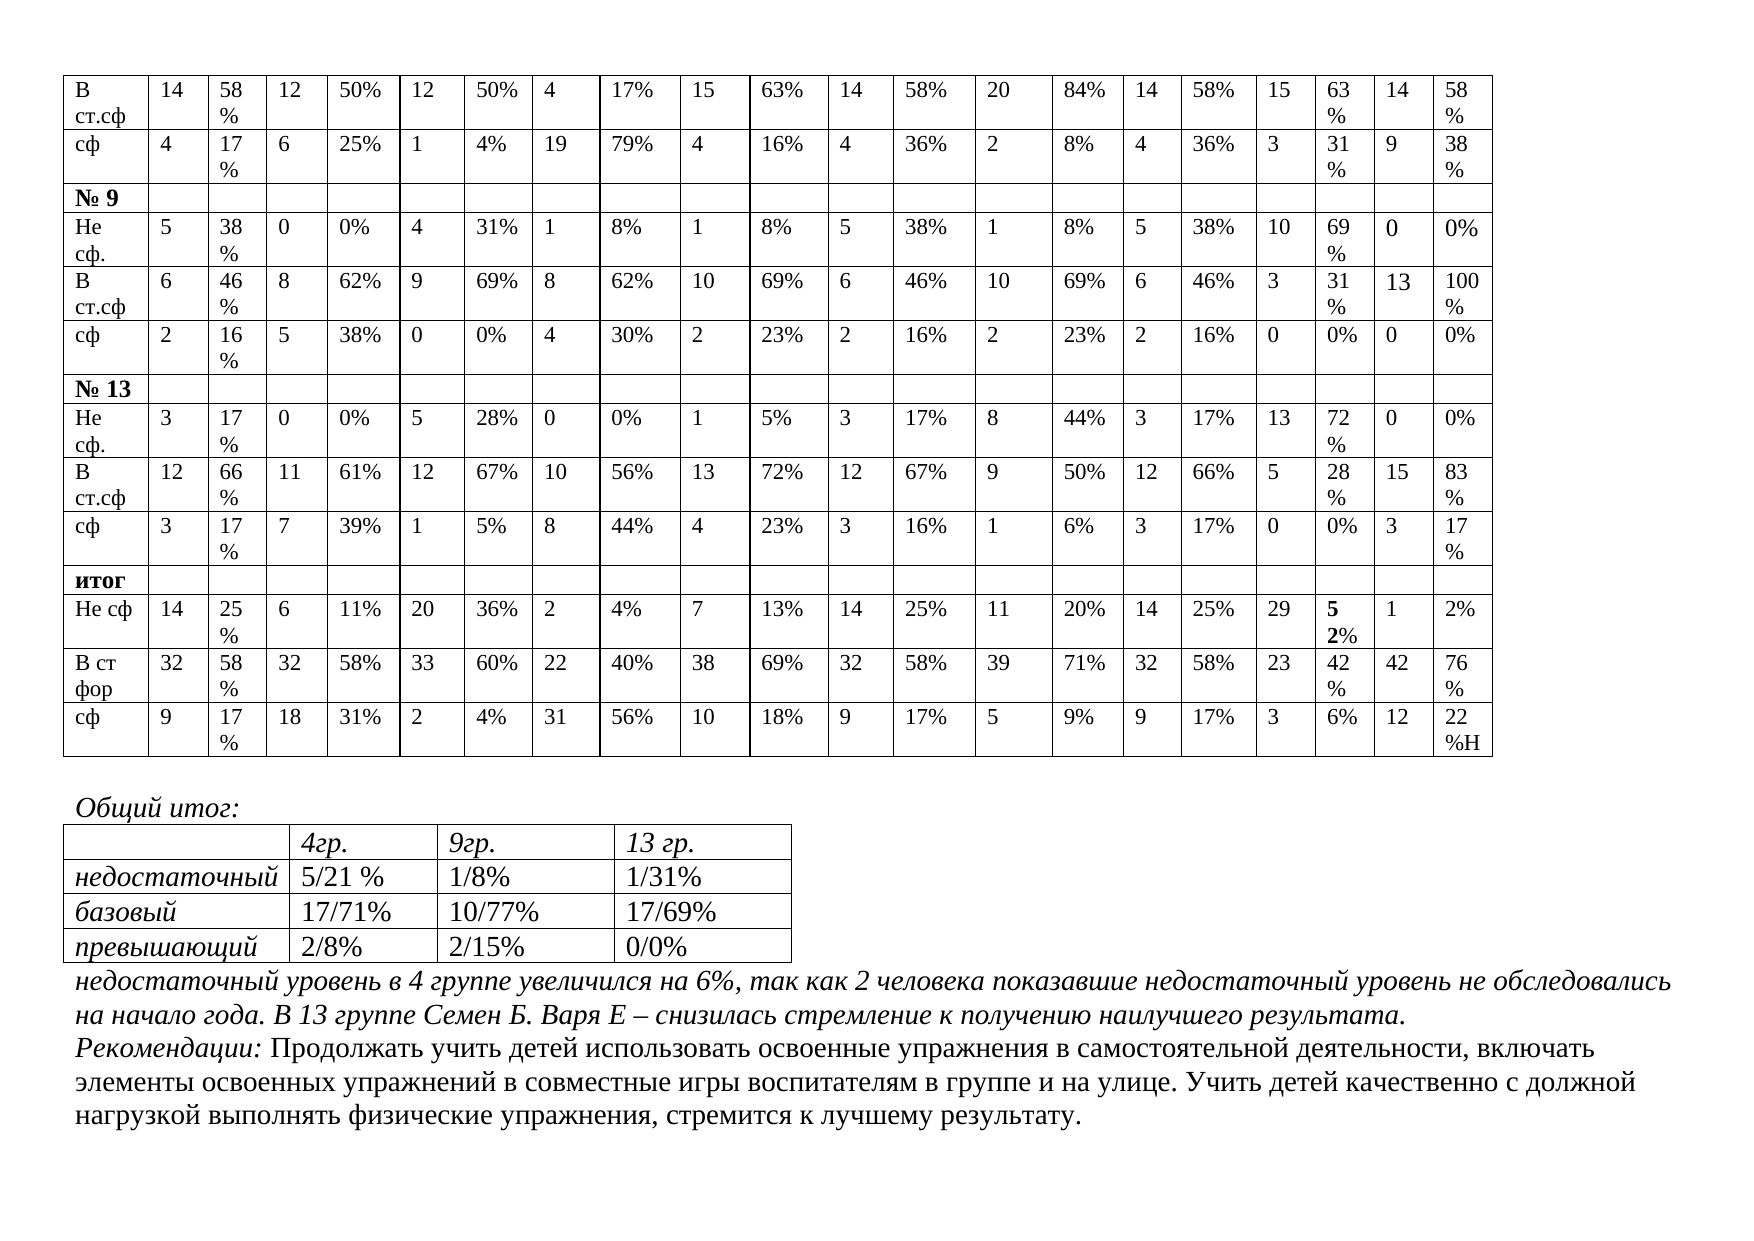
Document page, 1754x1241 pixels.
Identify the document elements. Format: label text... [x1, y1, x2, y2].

table_cell [681, 184, 749, 212]
table_cell [1434, 184, 1492, 212]
table_header 13 гр. [615, 825, 791, 858]
table_cell [1053, 184, 1123, 212]
table_cell 10 [533, 458, 599, 511]
table_cell [209, 184, 266, 212]
table_cell 12 [829, 458, 893, 511]
table_cell [1316, 566, 1374, 594]
table_cell [601, 184, 680, 212]
table_cell [533, 375, 599, 403]
table_cell 12 [149, 458, 208, 511]
table_cell 39% [328, 512, 399, 564]
table_cell [267, 184, 327, 212]
table_cell 0 [401, 321, 464, 373]
table_cell 31% [1316, 130, 1374, 182]
table_cell 72% [751, 458, 828, 511]
table_cell 0% [1434, 213, 1492, 266]
table_cell 39 [976, 649, 1052, 702]
table_cell 3 [149, 512, 208, 564]
table_cell 8% [1053, 213, 1123, 266]
table_cell 31% [465, 213, 532, 266]
table_cell 11 [267, 458, 327, 511]
table_cell сф [64, 703, 148, 756]
table_cell 3 [829, 512, 893, 564]
table_cell 5 [976, 703, 1052, 756]
table_cell 8% [751, 213, 828, 266]
table_cell 9 [1375, 130, 1433, 182]
table_cell [681, 566, 749, 594]
table_cell В ст.сф [64, 458, 148, 511]
table_cell [601, 375, 680, 403]
table_cell 32 [1124, 649, 1181, 702]
table_cell [976, 184, 1052, 212]
table_cell 0% [465, 321, 532, 373]
table_cell 8% [1053, 130, 1123, 182]
table_cell 32 [829, 649, 893, 702]
table_cell 15 [1375, 458, 1433, 511]
table_cell 22 [533, 649, 599, 702]
table_cell 60% [465, 649, 532, 702]
table_cell 8 [533, 512, 599, 564]
table_cell 10 [976, 267, 1052, 320]
table_cell 46% [209, 267, 266, 320]
table_cell 3 [1257, 267, 1315, 320]
table_cell 2% [1434, 595, 1492, 648]
table_cell 36% [1182, 130, 1256, 182]
table_cell 33 [401, 649, 464, 702]
table_cell 5% [751, 404, 828, 457]
table_cell [401, 375, 464, 403]
table_cell 2 [681, 321, 749, 373]
table_cell 1 [533, 213, 599, 266]
table_cell [465, 184, 532, 212]
table_cell 66% [1182, 458, 1256, 511]
table_cell [1182, 566, 1256, 594]
table_cell 9 [829, 703, 893, 756]
table_cell 40% [601, 649, 680, 702]
table_cell 2 [401, 703, 464, 756]
table_cell 3 [1375, 512, 1433, 564]
table_cell 32 [149, 649, 208, 702]
table_cell 23% [751, 512, 828, 564]
table_cell 8 [976, 404, 1052, 457]
table_cell 25% [209, 595, 266, 648]
table_cell 38 [681, 649, 749, 702]
table_cell 0 [533, 404, 599, 457]
table_cell 17/69% [615, 894, 791, 928]
table_cell превышающий [64, 929, 289, 962]
table_cell 0 [1257, 321, 1315, 373]
table_cell [533, 184, 599, 212]
table_cell [1182, 184, 1256, 212]
table_cell базовый [64, 894, 289, 928]
table_cell 0% [328, 213, 399, 266]
table_cell 0% [601, 404, 680, 457]
table_cell 0 [1375, 213, 1433, 266]
table_cell 66% [209, 458, 266, 511]
table_cell [465, 375, 532, 403]
table_cell 13 [1375, 267, 1433, 320]
table_cell 1 [401, 130, 464, 182]
table_cell 13 [1257, 404, 1315, 457]
table_cell сф [64, 130, 148, 182]
table_cell 20 [976, 76, 1052, 129]
table_cell 42 [1375, 649, 1433, 702]
table_cell 61% [328, 458, 399, 511]
table_cell 69% [1053, 267, 1123, 320]
table_cell 44% [1053, 404, 1123, 457]
table_cell 69% [1316, 213, 1374, 266]
table_cell [751, 184, 828, 212]
table_cell 5/21 % [290, 860, 437, 893]
table_cell 100% [1434, 267, 1492, 320]
text недостаточный уровень в 4 группе увеличился на 6%, так как 2 человека показавшие недостаточный уровень не обследовались на начало года. В 13 группе Семен Б. Варя Е – снизилась стремление к получению наилучшего результата. [75, 824, 1679, 1030]
table_cell 4 [533, 76, 599, 129]
table_cell 7 [681, 595, 749, 648]
table_cell 79% [601, 130, 680, 182]
table_cell [1182, 375, 1256, 403]
table_cell 30% [601, 321, 680, 373]
table_cell 3 [1257, 130, 1315, 182]
table_cell [1053, 566, 1123, 594]
table_cell 84% [1053, 76, 1123, 129]
table_cell 69% [465, 267, 532, 320]
table_cell 3 [1124, 404, 1181, 457]
table_cell [1375, 566, 1433, 594]
table_cell 63% [751, 76, 828, 129]
table_cell 0% [1434, 404, 1492, 457]
table_cell [751, 375, 828, 403]
table_cell 14 [829, 76, 893, 129]
table_cell 5 [829, 213, 893, 266]
table_cell 0 [267, 213, 327, 266]
table_cell 58% [1182, 76, 1256, 129]
table_cell 16% [1182, 321, 1256, 373]
table_cell 20 [401, 595, 464, 648]
table_cell 19 [533, 130, 599, 182]
table_cell 31% [328, 703, 399, 756]
table_cell 5 [401, 404, 464, 457]
table_cell 72% [1316, 404, 1374, 457]
table_cell [894, 184, 975, 212]
table_cell 20% [1053, 595, 1123, 648]
table_cell 1 [401, 512, 464, 564]
table_cell 46% [894, 267, 975, 320]
table_cell 17% [1182, 512, 1256, 564]
table_cell [976, 375, 1052, 403]
table_cell 16% [751, 130, 828, 182]
table_cell 5% [465, 512, 532, 564]
table_cell 2 [1124, 321, 1181, 373]
table_cell 17% [894, 703, 975, 756]
table_cell 2 [976, 130, 1052, 182]
table_cell [829, 375, 893, 403]
table_cell 15 [1257, 76, 1315, 129]
table_cell [751, 566, 828, 594]
table_cell 6% [1316, 703, 1374, 756]
table_cell В ст фор [64, 649, 148, 702]
table_cell 29 [1257, 595, 1315, 648]
table_cell 14 [1124, 595, 1181, 648]
table_cell 12 [401, 76, 464, 129]
table_cell 17% [209, 703, 266, 756]
table_cell 32 [267, 649, 327, 702]
table_cell 17% [601, 76, 680, 129]
table_cell 0% [328, 404, 399, 457]
table_cell 8 [533, 267, 599, 320]
table_cell 9 [401, 267, 464, 320]
table_cell 16% [894, 512, 975, 564]
table_cell 38% [894, 213, 975, 266]
table_cell [829, 184, 893, 212]
table_cell 8 [267, 267, 327, 320]
table_cell 11% [328, 595, 399, 648]
table_cell [681, 375, 749, 403]
table_cell 83% [1434, 458, 1492, 511]
table_cell Не сф. [64, 213, 148, 266]
table_cell 38% [328, 321, 399, 373]
table_cell [829, 566, 893, 594]
table_cell [894, 566, 975, 594]
table_cell 17% [1434, 512, 1492, 564]
table_cell [1053, 375, 1123, 403]
table_cell 63% [1316, 76, 1374, 129]
table_cell [1434, 566, 1492, 594]
table_cell 14 [829, 595, 893, 648]
table_cell 14 [1124, 76, 1181, 129]
table_cell 56% [601, 458, 680, 511]
table_cell 2 [533, 595, 599, 648]
table_cell 4% [465, 130, 532, 182]
table_cell 1 [681, 404, 749, 457]
table_cell 4 [829, 130, 893, 182]
table_cell 76% [1434, 649, 1492, 702]
table_cell 5 [267, 321, 327, 373]
text Рекомендации: Продолжать учить детей использовать освоенные упражнения в самостоятельной деятельности, включать элементы освоенных упражнений в совместные игры воспитателям в группе и на улице. Учить детей качественно с должной нагрузкой выполнять физические упражнения, стремится к лучшему результату. [75, 1030, 1679, 1131]
table_cell 31 [533, 703, 599, 756]
table_cell 67% [894, 458, 975, 511]
table_cell [976, 566, 1052, 594]
table_cell 9 [149, 703, 208, 756]
table_cell 58% [209, 76, 266, 129]
table_cell 17/71% [290, 894, 437, 928]
table_cell [533, 566, 599, 594]
table_cell 14 [149, 76, 208, 129]
table_cell 1 [681, 213, 749, 266]
table_cell 4 [1124, 130, 1181, 182]
table_cell 0 [1257, 512, 1315, 564]
table_cell 58% [1434, 76, 1492, 129]
table_cell 7 [267, 512, 327, 564]
table_cell В ст.сф [64, 267, 148, 320]
table_cell 28% [1316, 458, 1374, 511]
table_cell 23 [1257, 649, 1315, 702]
table_cell [328, 375, 399, 403]
table_cell 17% [1182, 703, 1256, 756]
table_cell 2 [829, 321, 893, 373]
table_cell [149, 184, 208, 212]
table_cell [601, 566, 680, 594]
table_header [64, 825, 289, 858]
table_cell 46% [1182, 267, 1256, 320]
table_cell 58% [894, 76, 975, 129]
table_cell 5 [149, 213, 208, 266]
table_cell 9% [1053, 703, 1123, 756]
table_cell 52% [1316, 595, 1374, 648]
table_cell 0 [1375, 404, 1433, 457]
table_cell [1316, 375, 1374, 403]
table_cell 3 [829, 404, 893, 457]
table_cell [1124, 566, 1181, 594]
table_cell 15 [681, 76, 749, 129]
table_cell [465, 566, 532, 594]
table_cell [209, 566, 266, 594]
table_cell [1316, 184, 1374, 212]
table_cell 18 [267, 703, 327, 756]
table_cell 4% [601, 595, 680, 648]
table_cell 25% [328, 130, 399, 182]
table_cell 67% [465, 458, 532, 511]
table_cell [1375, 375, 1433, 403]
table_cell 13% [751, 595, 828, 648]
text Общий итог: [75, 790, 1679, 824]
table_cell [328, 566, 399, 594]
table_cell 16% [209, 321, 266, 373]
table_cell 11 [976, 595, 1052, 648]
table_cell 36% [894, 130, 975, 182]
table_cell 6% [1053, 512, 1123, 564]
table_cell 10/77% [438, 894, 614, 928]
table_cell 17% [894, 404, 975, 457]
table_cell 5 [1257, 458, 1315, 511]
table_cell 50% [328, 76, 399, 129]
table_cell 1 [1375, 595, 1433, 648]
table_cell 0% [1434, 321, 1492, 373]
table_cell 69% [751, 649, 828, 702]
table_cell 2 [976, 321, 1052, 373]
table_cell 4 [401, 213, 464, 266]
table_cell 1 [976, 512, 1052, 564]
table_cell 38% [1182, 213, 1256, 266]
table_cell 25% [894, 595, 975, 648]
table_cell 17% [209, 512, 266, 564]
table_cell 23% [751, 321, 828, 373]
table_cell 8% [601, 213, 680, 266]
table_cell В ст.сф [64, 76, 148, 129]
table_cell 12 [267, 76, 327, 129]
table_cell 69% [751, 267, 828, 320]
table_cell [401, 184, 464, 212]
table_cell [1124, 184, 1181, 212]
table_cell 3 [1124, 512, 1181, 564]
table_cell 28% [465, 404, 532, 457]
table_cell 10 [1257, 213, 1315, 266]
table_cell 58% [328, 649, 399, 702]
table_cell [1257, 375, 1315, 403]
table_cell 4 [533, 321, 599, 373]
table_cell 6 [267, 130, 327, 182]
table_cell [1257, 184, 1315, 212]
table_cell [209, 375, 266, 403]
table_header 9гр. [438, 825, 614, 858]
table_cell 71% [1053, 649, 1123, 702]
table_cell 50% [1053, 458, 1123, 511]
table_cell 0 [1375, 321, 1433, 373]
table_cell 18% [751, 703, 828, 756]
table_cell Не сф. [64, 404, 148, 457]
table_cell [149, 566, 208, 594]
table_cell 1/8% [438, 860, 614, 893]
table_cell 2/15% [438, 929, 614, 962]
table_cell 1/31% [615, 860, 791, 893]
table_cell 10 [681, 703, 749, 756]
table_cell [267, 375, 327, 403]
table_cell сф [64, 512, 148, 564]
table_cell 0 [267, 404, 327, 457]
table_cell [1375, 184, 1433, 212]
table_cell 12 [401, 458, 464, 511]
table_cell итог [64, 566, 148, 594]
table_cell 38% [1434, 130, 1492, 182]
table_cell 62% [328, 267, 399, 320]
table_cell 12 [1124, 458, 1181, 511]
table_cell 14 [1375, 76, 1433, 129]
table_cell 17% [209, 130, 266, 182]
table_cell 58% [1182, 649, 1256, 702]
table_cell Не сф [64, 595, 148, 648]
table_cell 4 [681, 130, 749, 182]
table_cell 12 [1375, 703, 1433, 756]
table_cell [267, 566, 327, 594]
table_cell 42% [1316, 649, 1374, 702]
table_cell 50% [465, 76, 532, 129]
table_cell 62% [601, 267, 680, 320]
table_cell 6 [267, 595, 327, 648]
table_cell недостаточный [64, 860, 289, 893]
table_cell 9 [1124, 703, 1181, 756]
table_cell 6 [149, 267, 208, 320]
table_cell 6 [829, 267, 893, 320]
table_cell 4 [681, 512, 749, 564]
table_cell 14 [149, 595, 208, 648]
table_cell № 13 [64, 375, 148, 403]
table_cell 56% [601, 703, 680, 756]
table_cell 44% [601, 512, 680, 564]
table_cell [1434, 375, 1492, 403]
table_cell 58% [209, 649, 266, 702]
table_cell 17% [209, 404, 266, 457]
table_cell сф [64, 321, 148, 373]
table_cell [328, 184, 399, 212]
table_cell 31% [1316, 267, 1374, 320]
table_cell 0% [1316, 321, 1374, 373]
table_cell 2/8% [290, 929, 437, 962]
table_cell 22%Н [1434, 703, 1492, 756]
table_cell 3 [1257, 703, 1315, 756]
table_cell [1257, 566, 1315, 594]
table_cell 16% [894, 321, 975, 373]
table_cell 2 [149, 321, 208, 373]
table_cell 0/0% [615, 929, 791, 962]
table_cell № 9 [64, 184, 148, 212]
table_cell 36% [465, 595, 532, 648]
table_cell 6 [1124, 267, 1181, 320]
table_cell 9 [976, 458, 1052, 511]
table_header 4гр. [290, 825, 437, 858]
table_cell 4 [149, 130, 208, 182]
table_cell [894, 375, 975, 403]
table_cell 58% [894, 649, 975, 702]
table_cell 23% [1053, 321, 1123, 373]
table_cell [149, 375, 208, 403]
table_cell 38% [209, 213, 266, 266]
table_cell 1 [976, 213, 1052, 266]
table_cell [1124, 375, 1181, 403]
table_cell [401, 566, 464, 594]
table_cell 10 [681, 267, 749, 320]
table_cell 3 [149, 404, 208, 457]
table_cell 17% [1182, 404, 1256, 457]
table_cell 5 [1124, 213, 1181, 266]
table_cell 0% [1316, 512, 1374, 564]
table_cell 13 [681, 458, 749, 511]
table_cell 25% [1182, 595, 1256, 648]
table_cell 4% [465, 703, 532, 756]
